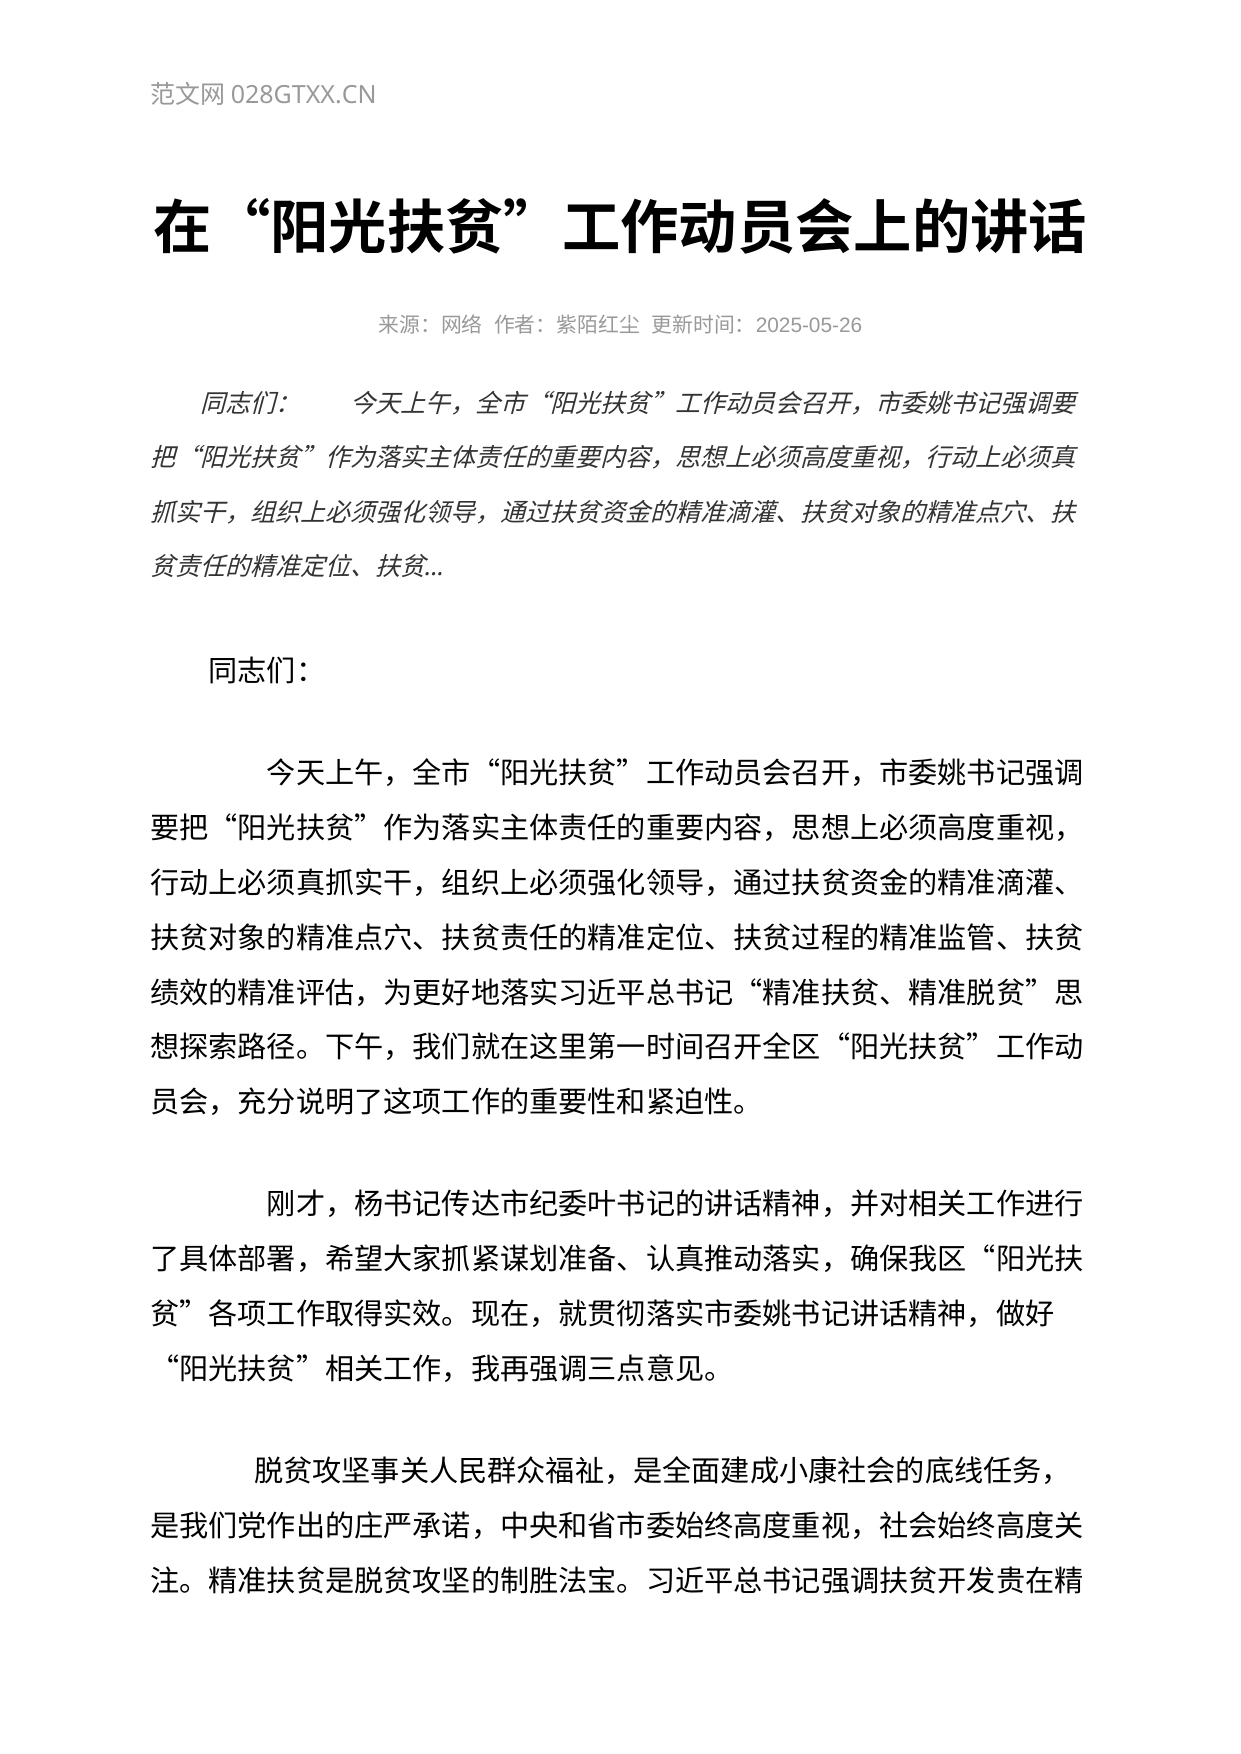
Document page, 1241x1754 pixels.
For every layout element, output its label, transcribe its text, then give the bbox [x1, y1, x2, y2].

text 同志们： 今天上午，全市“阳光扶贫”工作动员会召开，市委姚书记强调要把“阳光扶贫”作为落实主体责任的重要内容，思想上必须高度重视，行动上必须真抓实干，组织上必须强化领导，通过扶贫资金的精准滴灌、扶贫对象的精准点穴、扶贫责任的精准定位、扶贫... [150, 383, 1090, 583]
subtitle 在“阳光扶贫”工作动员会上的讲话 [150, 181, 1090, 266]
text 来源：网络 作者：紫陌红尘 更新时间：2025-05-26 [150, 313, 1090, 337]
text 今天上午，全市“阳光扶贫”工作动员会召开，市委姚书记强调要把“阳光扶贫”作为落实主体责任的重要内容，思想上必须高度重视，行动上必须真抓实干，组织上必须强化领导，通过扶贫资金的精准滴灌、扶贫对象的精准点穴、扶贫责任的精准定位、扶贫过程的精准监管、扶贫绩效的精准评估，为更好地落实习近平总书记“精准扶贫、精准脱贫”思想探索路径。下午，我们就在这里第一时间召开全区“阳光扶贫”工作动员会，充分说明了这项工作的重要性和紧迫性。 [150, 749, 1090, 1121]
text 刚才，杨书记传达市纪委叶书记的讲话精神，并对相关工作进行了具体部署，希望大家抓紧谋划准备、认真推动落实，确保我区“阳光扶贫”各项工作取得实效。现在，就贯彻落实市委姚书记讲话精神，做好“阳光扶贫”相关工作，我再强调三点意见。 [150, 1181, 1090, 1388]
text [150, 1447, 1090, 1599]
text 同志们： [150, 648, 1090, 690]
